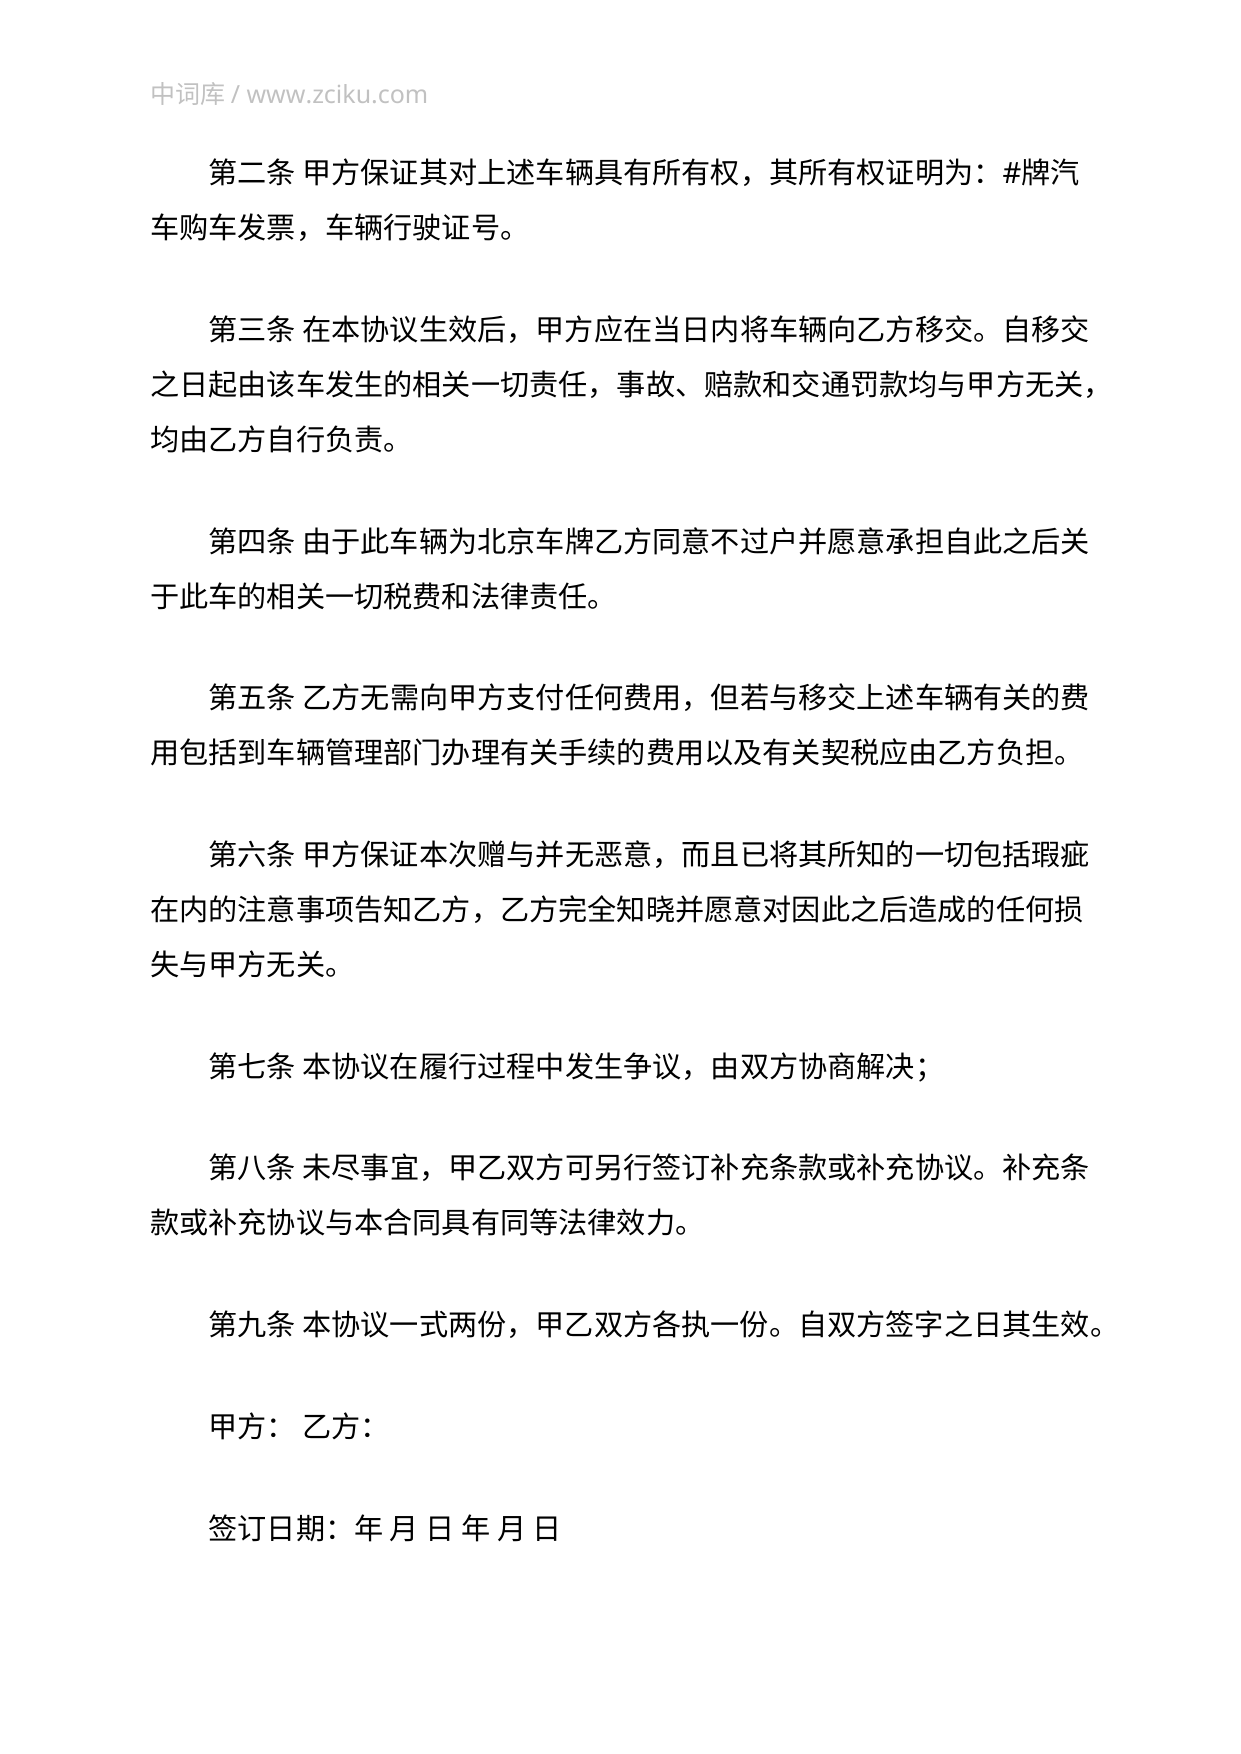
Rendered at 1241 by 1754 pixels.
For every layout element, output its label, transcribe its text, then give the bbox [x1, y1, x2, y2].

text 第二条 甲方保证其对上述车辆具有所有权，其所有权证明为：#牌汽车购车发票，车辆行驶证号。 [150, 150, 1090, 247]
text 签订日期：年 月 日 年 月 日 [150, 1505, 1090, 1547]
text 第八条 未尽事宜，甲乙双方可另行签订补充条款或补充协议。补充条款或补充协议与本合同具有同等法律效力。 [150, 1145, 1090, 1242]
text 第三条 在本协议生效后，甲方应在当日内将车辆向乙方移交。自移交之日起由该车发生的相关一切责任，事故、赔款和交通罚款均与甲方无关，均由乙方自行负责。 [150, 307, 1090, 459]
text 第六条 甲方保证本次赠与并无恶意，而且已将其所知的一切包括瑕疵在内的注意事项告知乙方，乙方完全知晓并愿意对因此之后造成的任何损失与甲方无关。 [150, 832, 1090, 984]
text 甲方： 乙方： [150, 1403, 1090, 1446]
text 第七条 本协议在履行过程中发生争议，由双方协商解决； [150, 1043, 1090, 1086]
text 第五条 乙方无需向甲方支付任何费用，但若与移交上述车辆有关的费用包括到车辆管理部门办理有关手续的费用以及有关契税应由乙方负担。 [150, 675, 1090, 772]
text 第九条 本协议一式两份，甲乙双方各执一份。自双方签字之日其生效。 [150, 1302, 1090, 1344]
text 第四条 由于此车辆为北京车牌乙方同意不过户并愿意承担自此之后关于此车的相关一切税费和法律责任。 [150, 518, 1090, 616]
